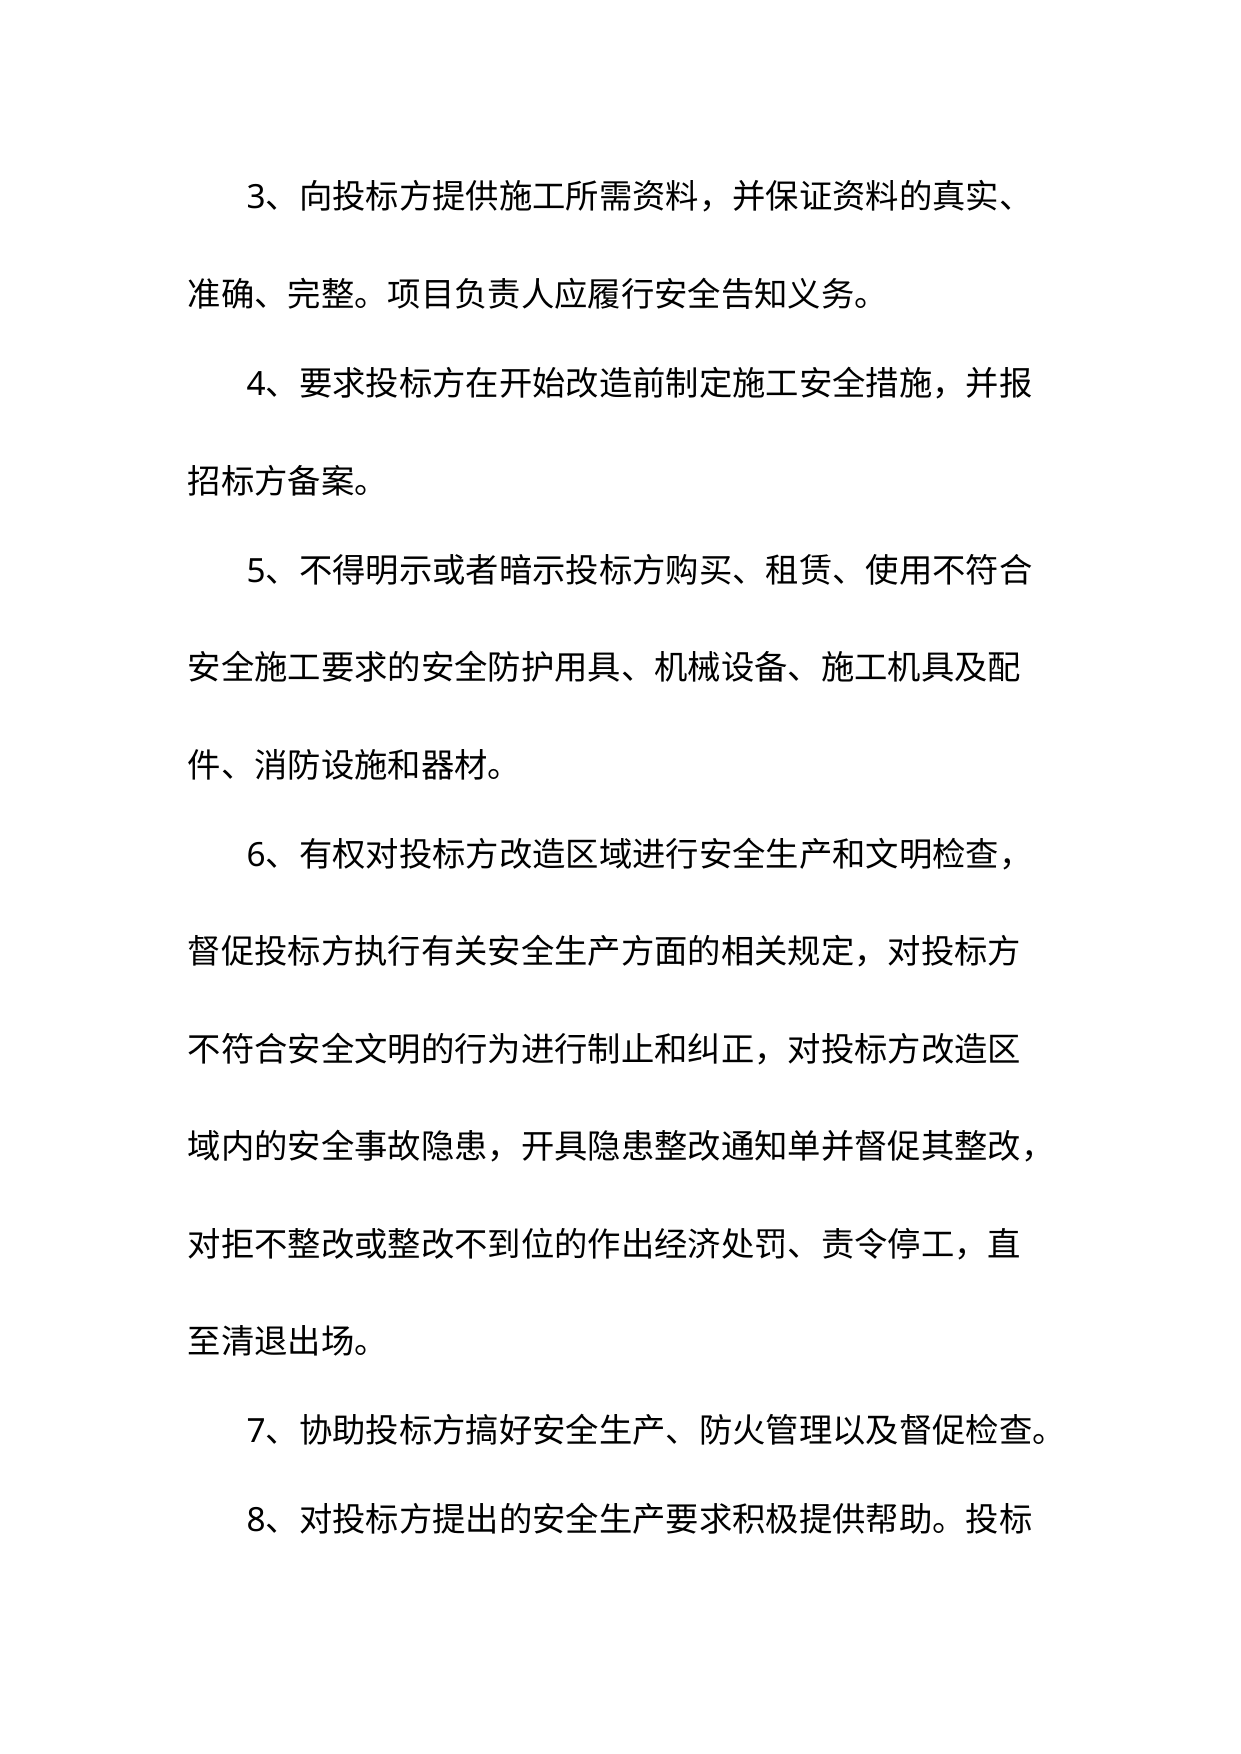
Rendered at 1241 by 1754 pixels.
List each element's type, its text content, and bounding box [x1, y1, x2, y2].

text 3、向投标方提供施工所需资料，并保证资料的真实、准确、完整。项目负责人应履行安全告知义务。 [187, 162, 1053, 324]
text 4、要求投标方在开始改造前制定施工安全措施，并报招标方备案。 [187, 348, 1053, 511]
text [187, 1485, 1053, 1550]
text 5、不得明示或者暗示投标方购买、租赁、使用不符合安全施工要求的安全防护用具、机械设备、施工机具及配件、消防设施和器材。 [187, 535, 1053, 795]
text 7、协助投标方搞好安全生产、防火管理以及督促检查。 [187, 1396, 1053, 1461]
text 6、有权对投标方改造区域进行安全生产和文明检查，督促投标方执行有关安全生产方面的相关规定，对投标方不符合安全文明的行为进行制止和纠正，对投标方改造区域内的安全事故隐患，开具隐患整改通知单并督促其整改，对拒不整改或整改不到位的作出经济处罚、责令停工，直至清退出场。 [187, 819, 1053, 1372]
